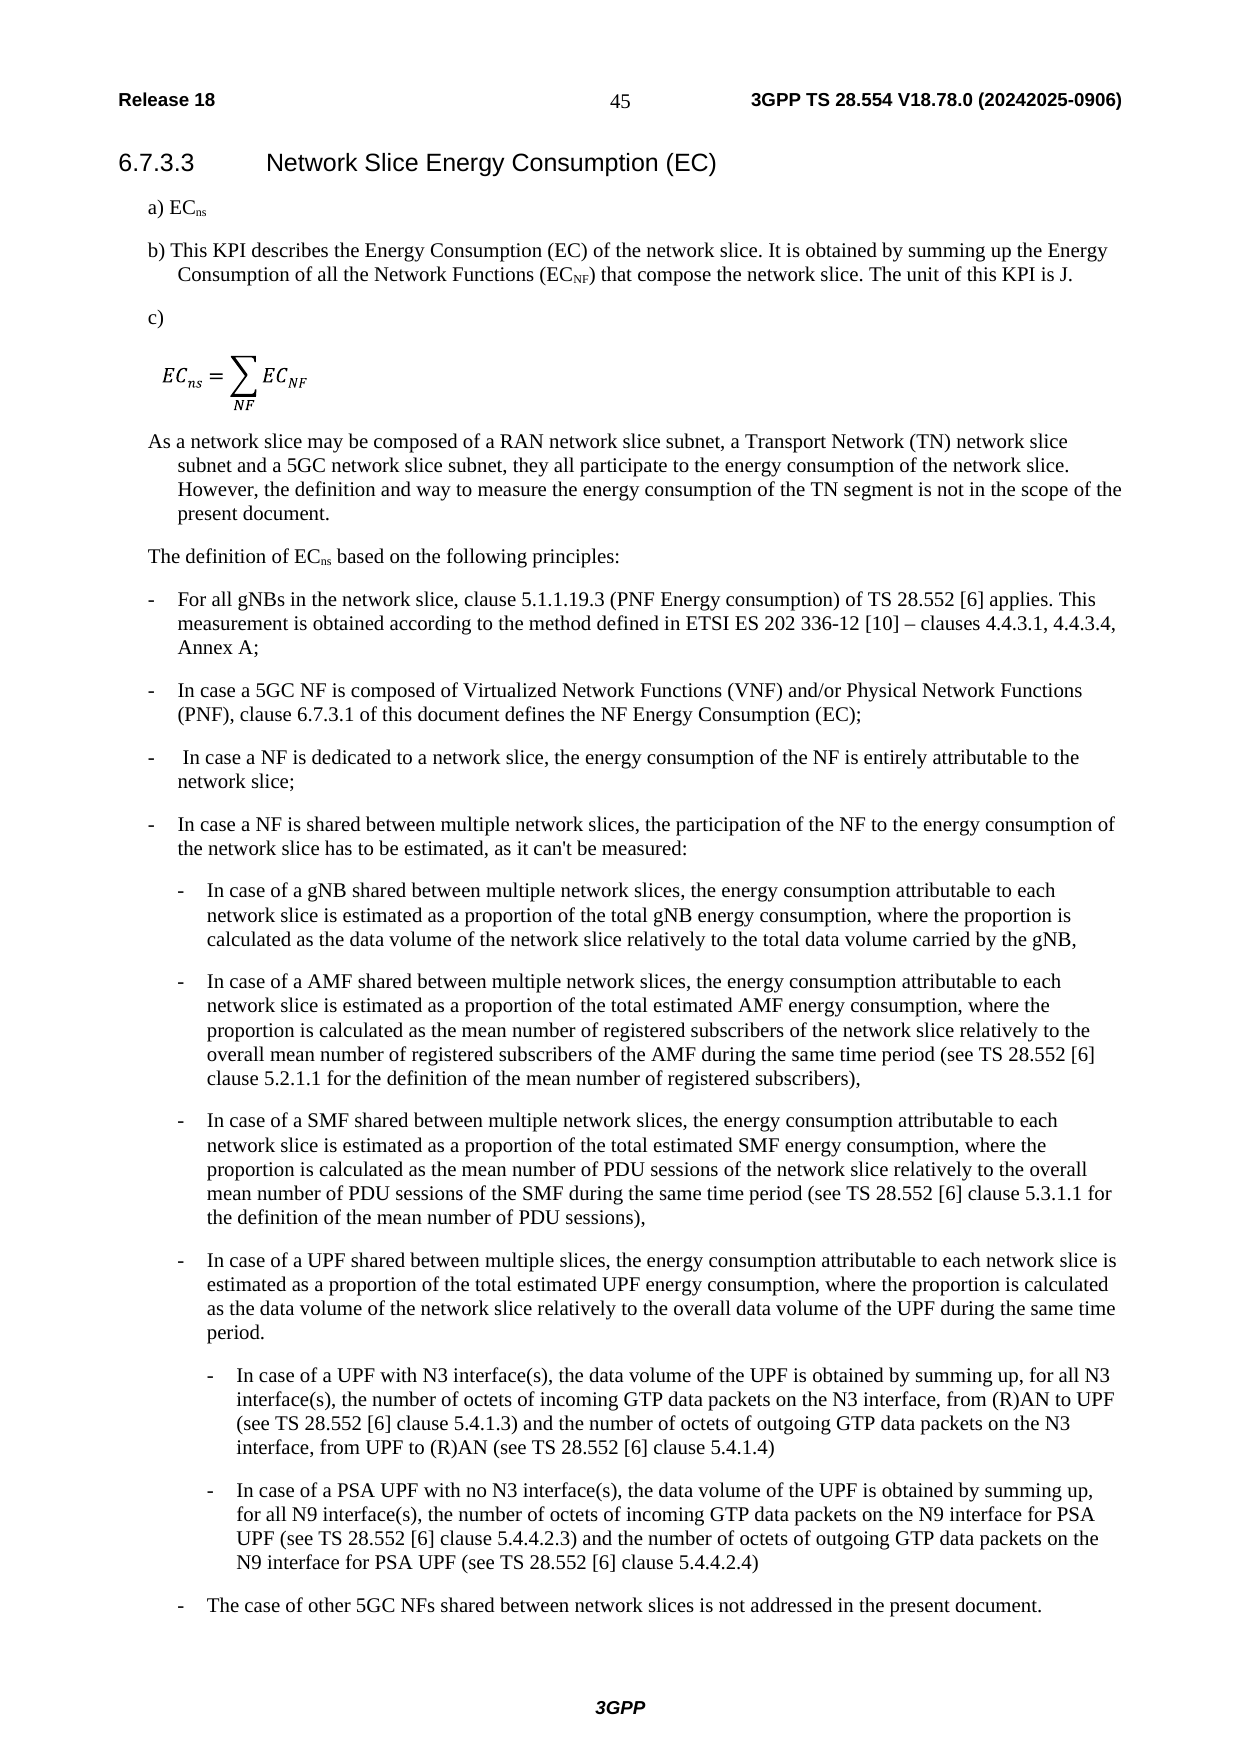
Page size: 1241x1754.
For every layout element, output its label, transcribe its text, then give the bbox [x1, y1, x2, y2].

text The definition of ECns based on the following principles: [148, 544, 1122, 568]
text - In case a NF is dedicated to a network slice, the energy consumption of the NF is entirely attributable to the network slice; [148, 745, 1122, 793]
text As a network slice may be composed of a RAN network slice subnet, a Transport Network (TN) network slice subnet and a 5GC network slice subnet, they all participate to the energy consumption of the network slice. However, the definition and way to measure the energy consumption of the TN segment is not in the scope of the present document. [148, 429, 1122, 525]
text - In case of a gNB shared between multiple network slices, the energy consumption attributable to each network slice is estimated as a proportion of the total gNB energy consumption, where the proportion is calculated as the data volume of the network slice relatively to the total data volume carried by the gNB, [177, 878, 1122, 951]
text - The case of other 5GC NFs shared between network slices is not addressed in the present document. [177, 1592, 1122, 1617]
subtitle 6.7.3.3 Network Slice Energy Consumption (EC) [118, 147, 1122, 176]
text - In case a 5GC NF is composed of Virtualized Network Functions (VNF) and/or Physical Network Functions (PNF), clause 6.7.3.1 of this document defines the NF Energy Consumption (EC); [148, 678, 1122, 726]
text - In case of a UPF shared between multiple slices, the energy consumption attributable to each network slice is estimated as a proportion of the total estimated UPF energy consumption, where the proportion is calculated as the data volume of the network slice relatively to the overall data volume of the UPF during the same time period. [177, 1247, 1122, 1344]
text - In case of a PSA UPF with no N3 interface(s), the data volume of the UPF is obtained by summing up, for all N9 interface(s), the number of octets of incoming GTP data packets on the N9 interface for PSA UPF (see TS 28.552 [6] clause 5.4.4.2.3) and the number of octets of outgoing GTP data packets on the N9 interface for PSA UPF (see TS 28.552 [6] clause 5.4.4.2.4) [207, 1477, 1122, 1574]
text - In case a NF is shared between multiple network slices, the participation of the NF to the energy consumption of the network slice has to be estimated, as it can't be measured: [148, 812, 1122, 860]
text - In case of a AMF shared between multiple network slices, the energy consumption attributable to each network slice is estimated as a proportion of the total estimated AMF energy consumption, where the proportion is calculated as the mean number of registered subscribers of the network slice relatively to the overall mean number of registered subscribers of the AMF during the same time period (see TS 28.552 [6] clause 5.2.1.1 for the definition of the mean number of registered subscribers), [177, 969, 1122, 1090]
text - For all gNBs in the network slice, clause 5.1.1.19.3 (PNF Energy consumption) of TS 28.552 [6] applies. This measurement is obtained according to the method defined in ETSI ES 202 336-12 [10] – clauses 4.4.3.1, 4.4.3.4, Annex A; [148, 587, 1122, 659]
text a) ECns [148, 195, 1122, 219]
text - In case of a SMF shared between multiple network slices, the energy consumption attributable to each network slice is estimated as a proportion of the total estimated SMF energy consumption, where the proportion is calculated as the mean number of PDU sessions of the network slice relatively to the overall mean number of PDU sessions of the SMF during the same time period (see TS 28.552 [6] clause 5.3.1.1 for the definition of the mean number of PDU sessions), [177, 1108, 1122, 1229]
text b) This KPI describes the Energy Consumption (EC) of the network slice. It is obtained by summing up the Energy Consumption of all the Network Functions (ECNF) that compose the network slice. The unit of this KPI is J. [148, 238, 1122, 286]
text c) [148, 305, 1122, 329]
text - In case of a UPF with N3 interface(s), the data volume of the UPF is obtained by summing up, for all N3 interface(s), the number of octets of incoming GTP data packets on the N3 interface, from (R)AN to UPF (see TS 28.552 [6] clause 5.4.1.3) and the number of octets of outgoing GTP data packets on the N3 interface, from UPF to (R)AN (see TS 28.552 [6] clause 5.4.1.4) [207, 1362, 1122, 1459]
